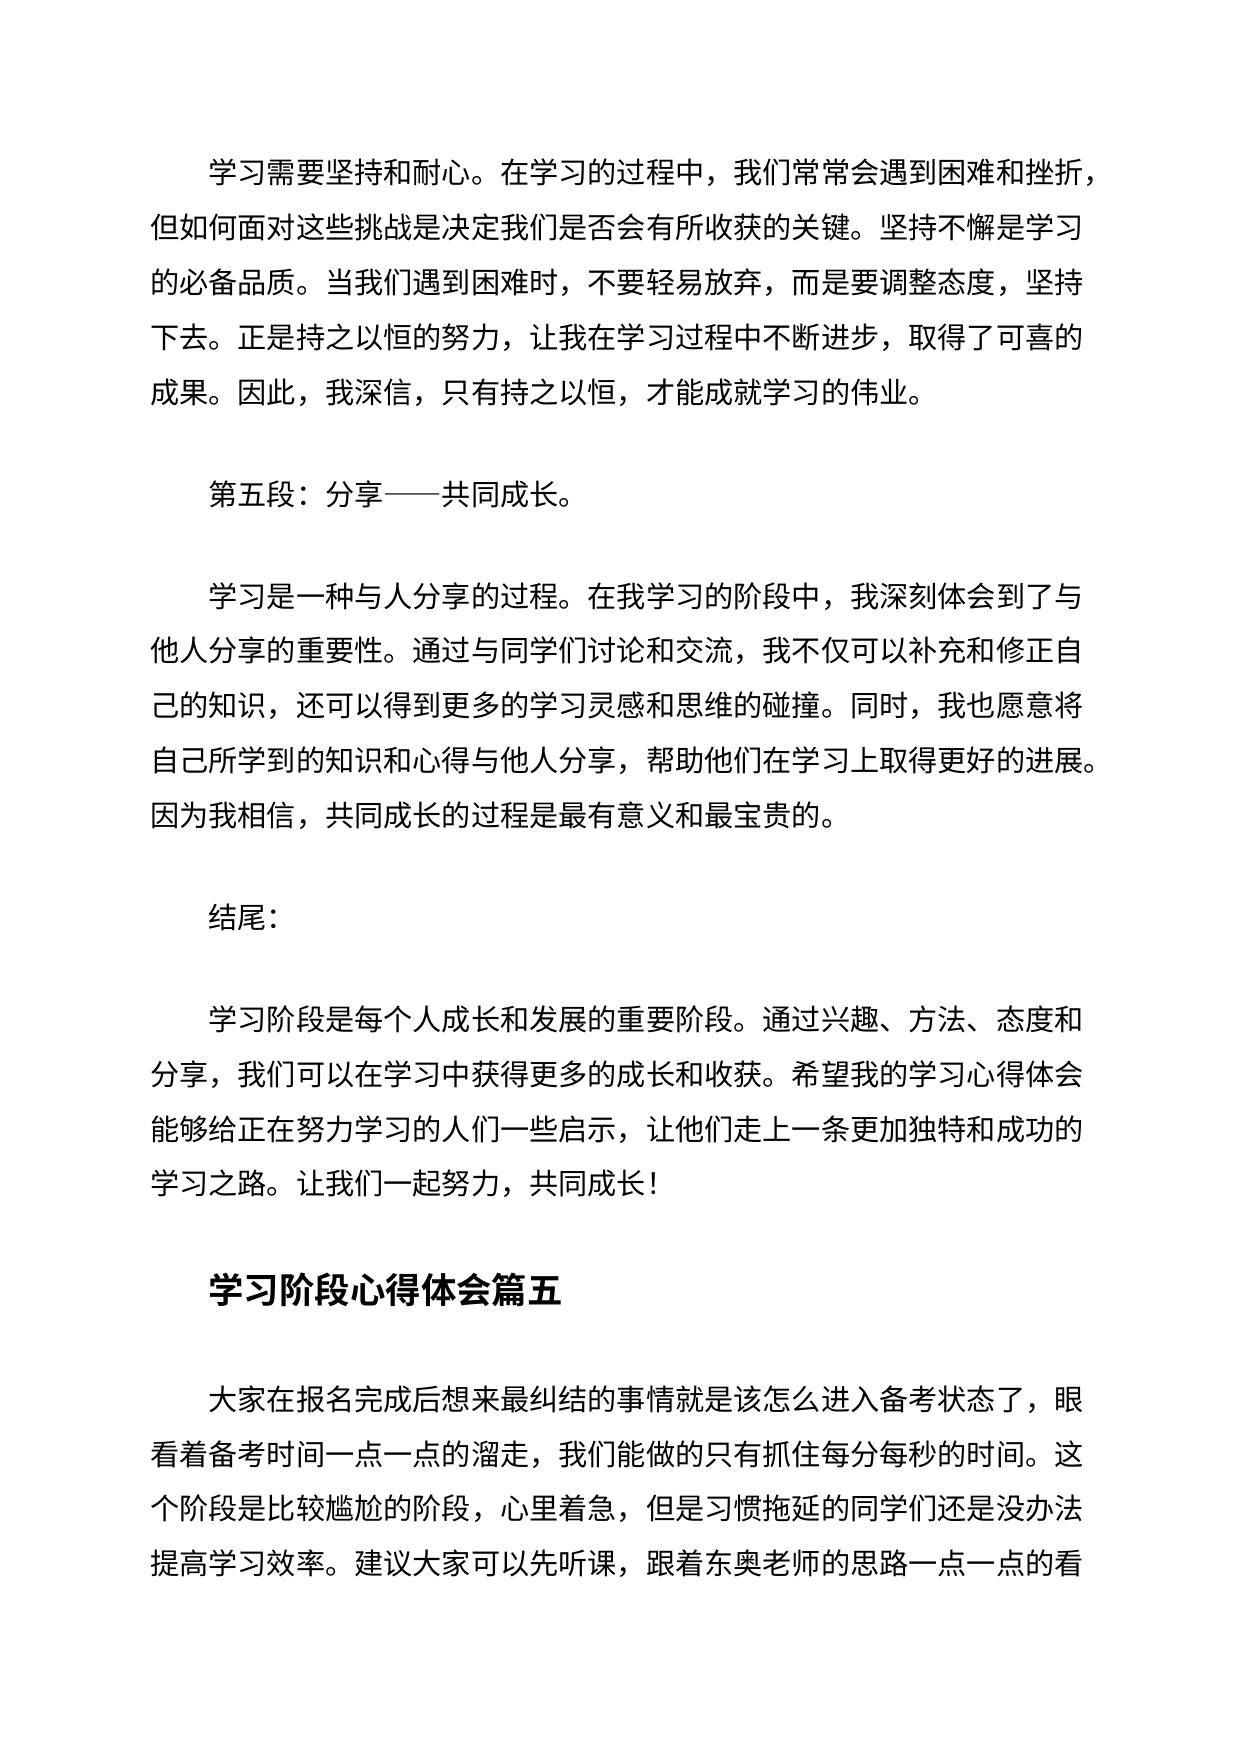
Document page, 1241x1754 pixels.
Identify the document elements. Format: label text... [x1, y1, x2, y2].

text 学习阶段心得体会篇五 [150, 1263, 1090, 1314]
text 学习是一种与人分享的过程。在我学习的阶段中，我深刻体会到了与他人分享的重要性。通过与同学们讨论和交流，我不仅可以补充和修正自己的知识，还可以得到更多的学习灵感和思维的碰撞。同时，我也愿意将自己所学到的知识和心得与他人分享，帮助他们在学习上取得更好的进展。因为我相信，共同成长的过程是最有意义和最宝贵的。 [150, 573, 1090, 835]
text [150, 1376, 1090, 1583]
text 学习需要坚持和耐心。在学习的过程中，我们常常会遇到困难和挫折，但如何面对这些挑战是决定我们是否会有所收获的关键。坚持不懈是学习的必备品质。当我们遇到困难时，不要轻易放弃，而是要调整态度，坚持下去。正是持之以恒的努力，让我在学习过程中不断进步，取得了可喜的成果。因此，我深信，只有持之以恒，才能成就学习的伟业。 [150, 150, 1090, 412]
text 结尾： [150, 894, 1090, 937]
text 学习阶段是每个人成长和发展的重要阶段。通过兴趣、方法、态度和分享，我们可以在学习中获得更多的成长和收获。希望我的学习心得体会能够给正在努力学习的人们一些启示，让他们走上一条更加独特和成功的学习之路。让我们一起努力，共同成长！ [150, 996, 1090, 1203]
text 第五段：分享——共同成长。 [150, 471, 1090, 514]
